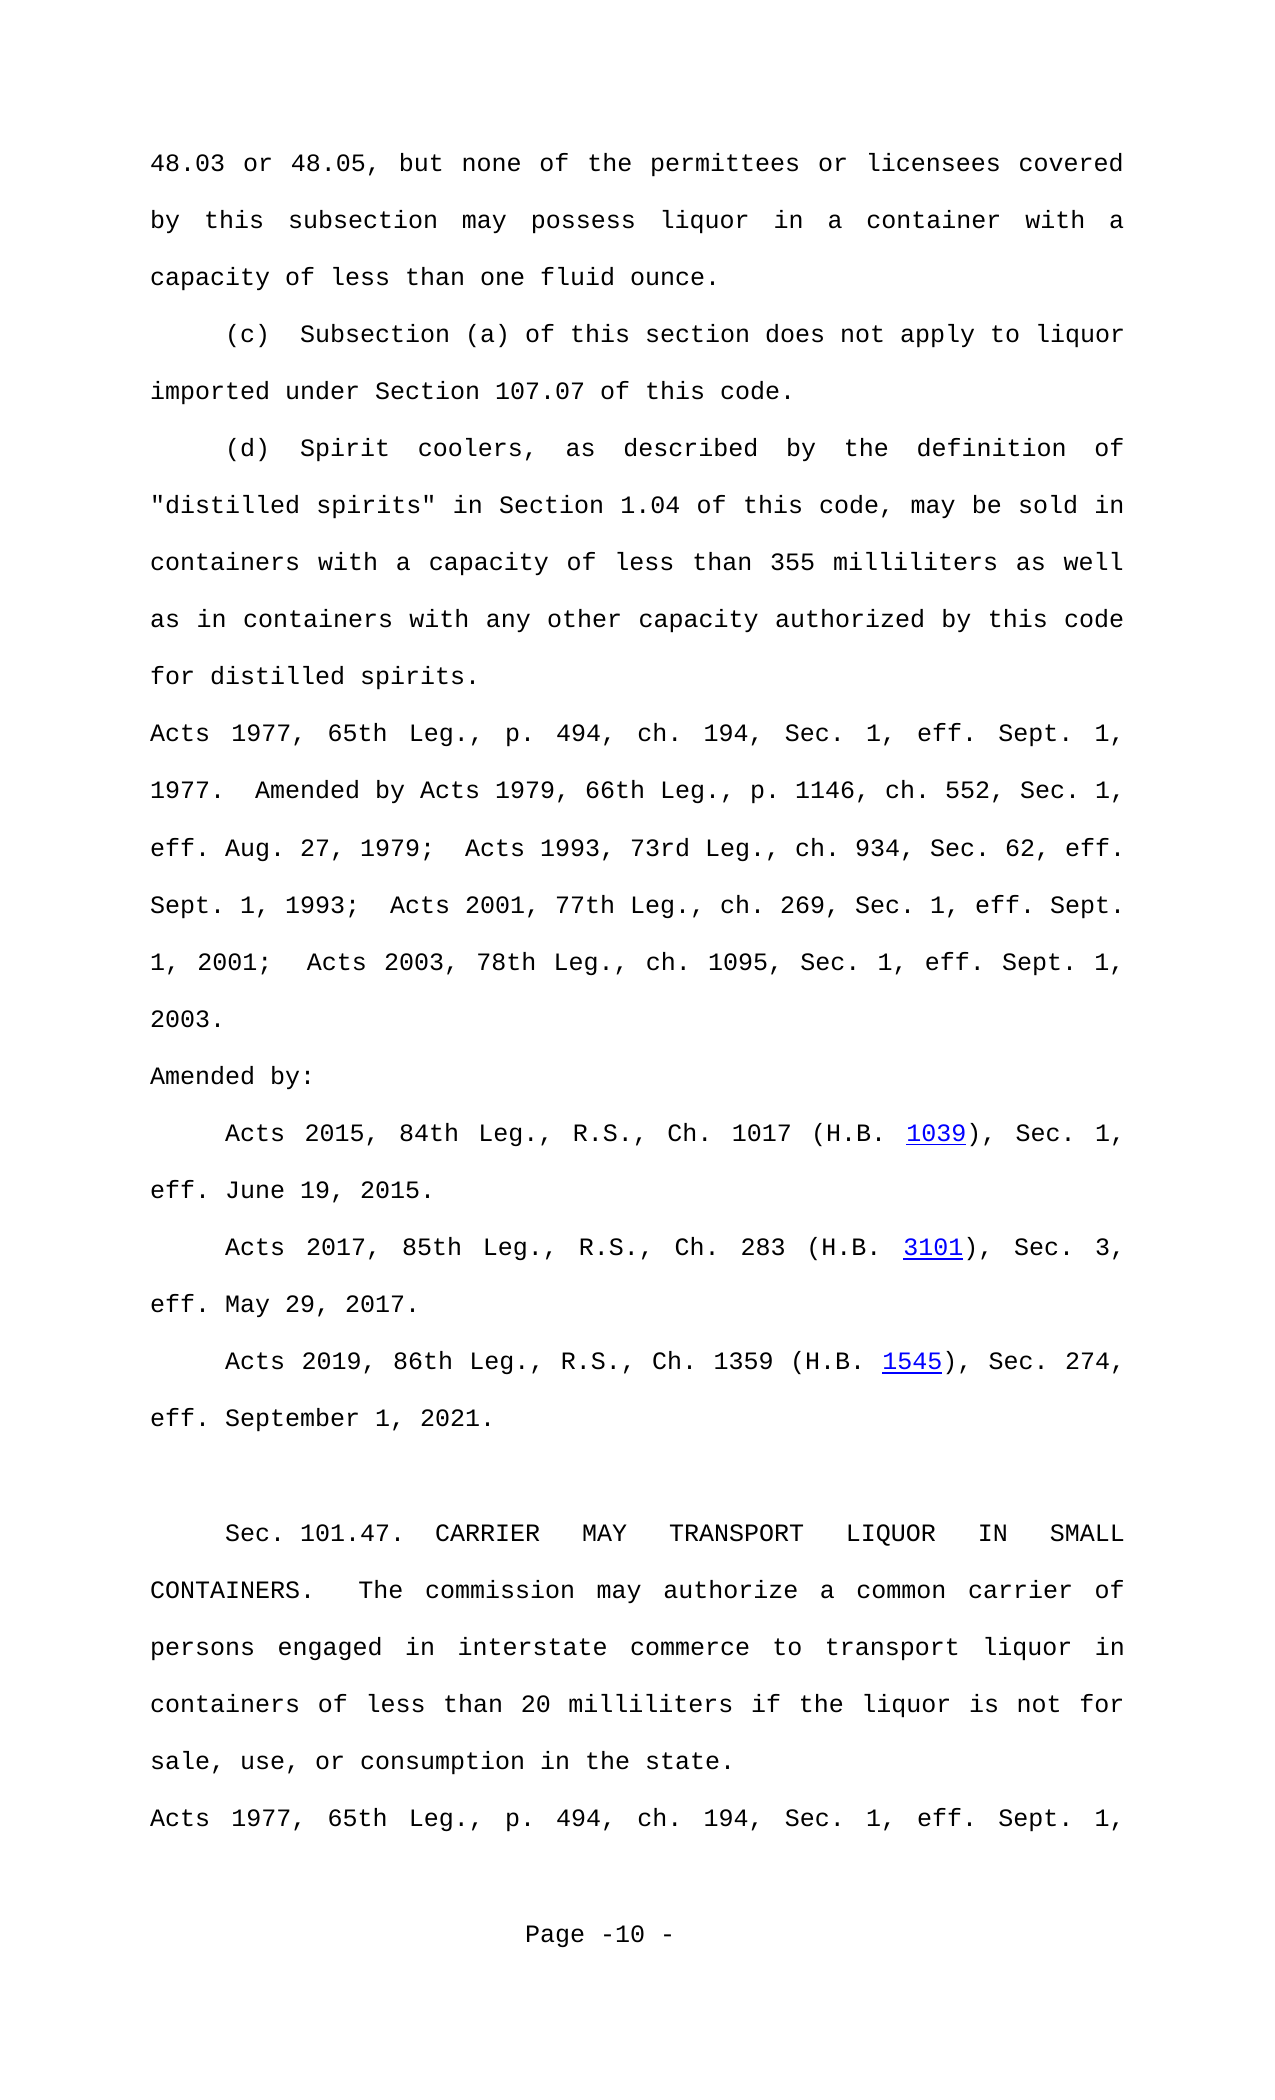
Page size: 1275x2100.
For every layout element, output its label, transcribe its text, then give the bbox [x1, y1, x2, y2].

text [150, 1805, 1125, 1834]
text Acts 2017, 85th Leg., R.S., Ch. 283 (H.B. 3101), Sec. 3, eff. May 29, 2017. [150, 1234, 1125, 1320]
text Acts 2019, 86th Leg., R.S., Ch. 1359 (H.B. 1545), Sec. 274, eff. September 1, 2021. [150, 1349, 1125, 1434]
text Acts 1977, 65th Leg., p. 494, ch. 194, Sec. 1, eff. Sept. 1, 1977. Amended by Acts 1979, 66th Leg., p. 1146, ch. 552, Sec. 1, eff. Aug. 27, 1979; Acts 1993, 73rd Leg., ch. 934, Sec. 62, eff. Sept. 1, 1993; Acts 2001, 77th Leg., ch. 269, Sec. 1, eff. Sept. 1, 2001; Acts 2003, 78th Leg., ch. 1095, Sec. 1, eff. Sept. 1, 2003. [150, 721, 1125, 1035]
text Acts 2015, 84th Leg., R.S., Ch. 1017 (H.B. 1039), Sec. 1, eff. June 19, 2015. [150, 1120, 1125, 1206]
text Sec. 101.47. CARRIER MAY TRANSPORT LIQUOR IN SMALL CONTAINERS. The commission may authorize a common carrier of persons engaged in interstate commerce to transport liquor in containers of less than 20 milliliters if the liquor is not for sale, use, or consumption in the state. [150, 1520, 1125, 1777]
text (c) Subsection (a) of this section does not apply to liquor imported under Section 107.07 of this code. [150, 321, 1125, 407]
text Amended by: [150, 1063, 1125, 1092]
text (d) Spirit coolers, as described by the definition of "distilled spirits" in Section 1.04 of this code, may be sold in containers with a capacity of less than 355 milliliters as well as in containers with any other capacity authorized by this code for distilled spirits. [150, 435, 1125, 692]
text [150, 150, 1125, 293]
